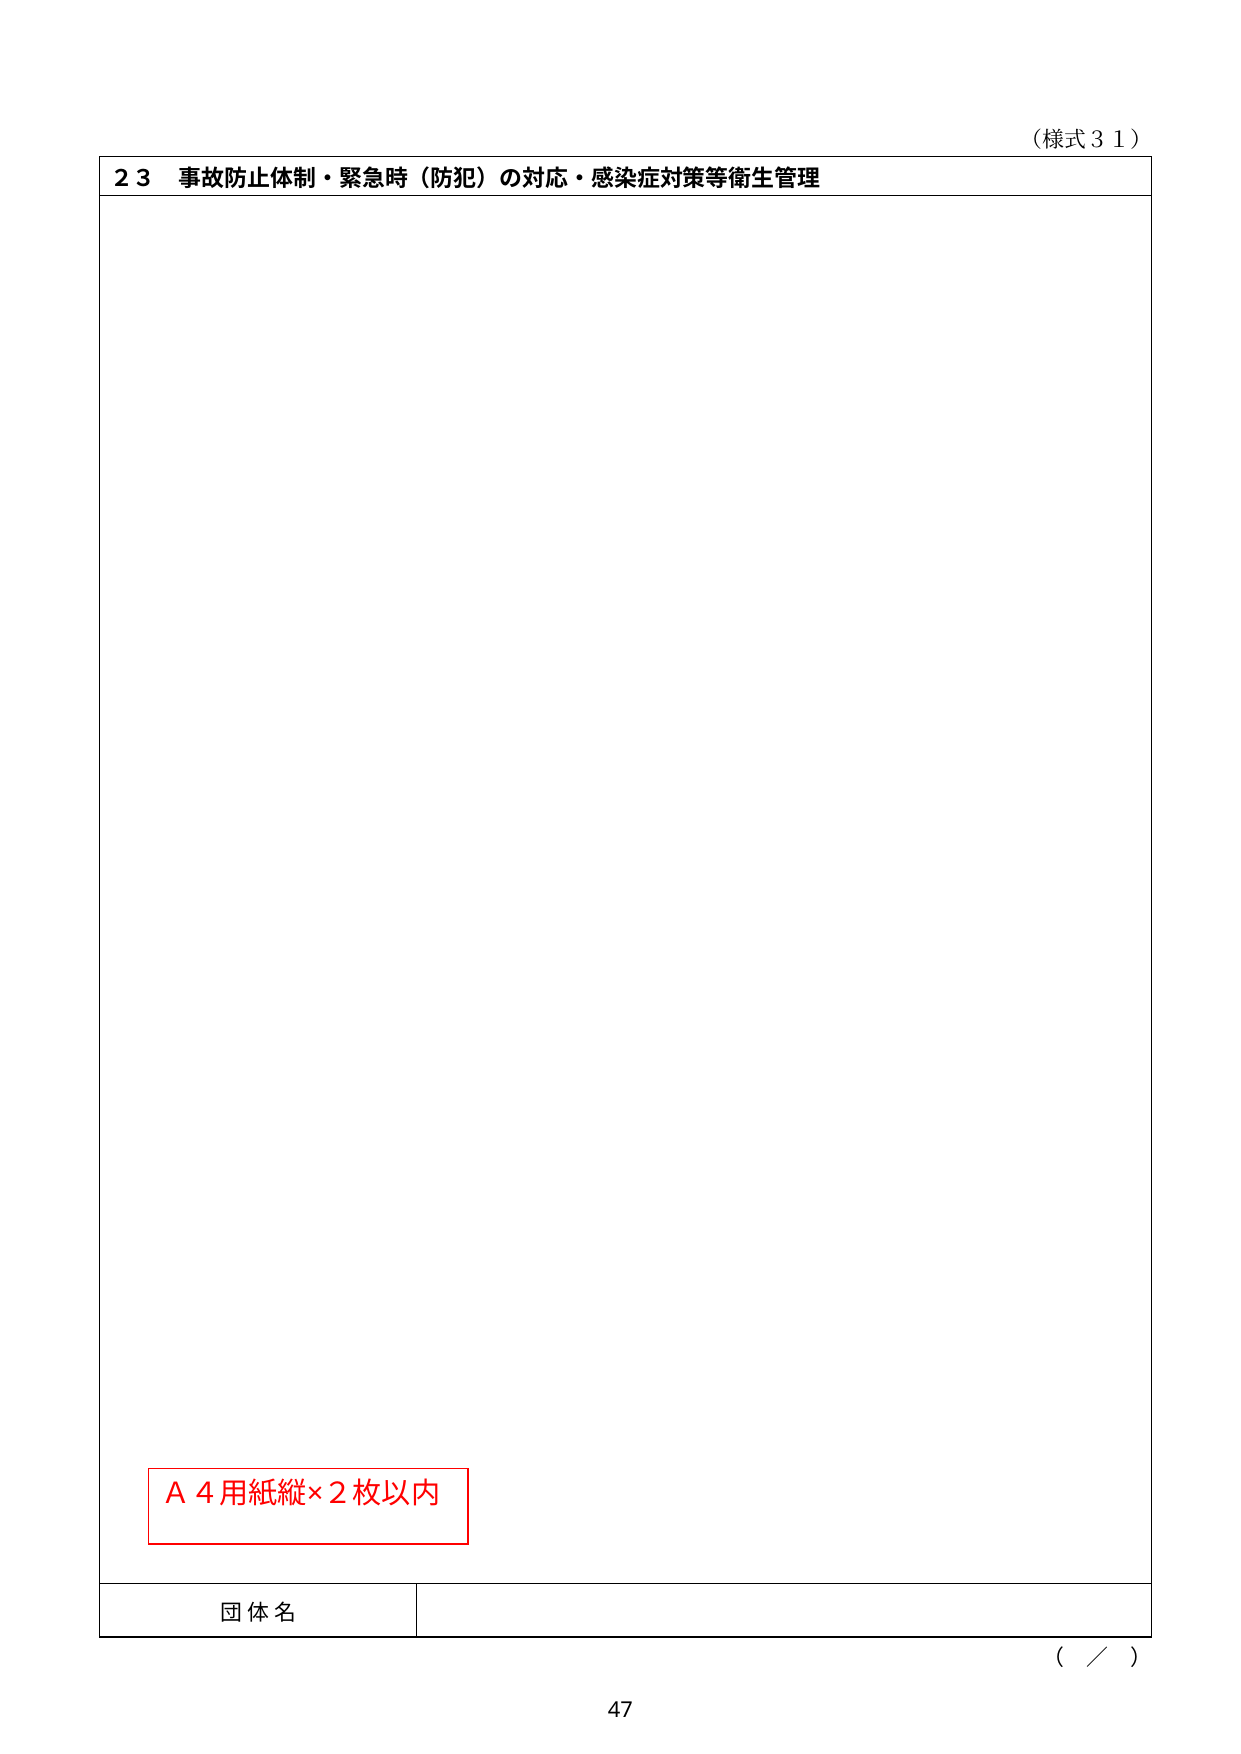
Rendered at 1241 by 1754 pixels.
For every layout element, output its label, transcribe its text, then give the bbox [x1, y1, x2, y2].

table_cell [417, 1584, 1151, 1636]
text （様式３１） [89, 119, 1152, 156]
table_cell 団 体 名 [100, 1584, 416, 1636]
table_header ２３ 事故防止体制・緊急時（防犯）の対応・感染症対策等衛生管理 [100, 157, 1151, 195]
text （ ／ ） [89, 1637, 1152, 1675]
table_cell [100, 196, 1151, 1583]
